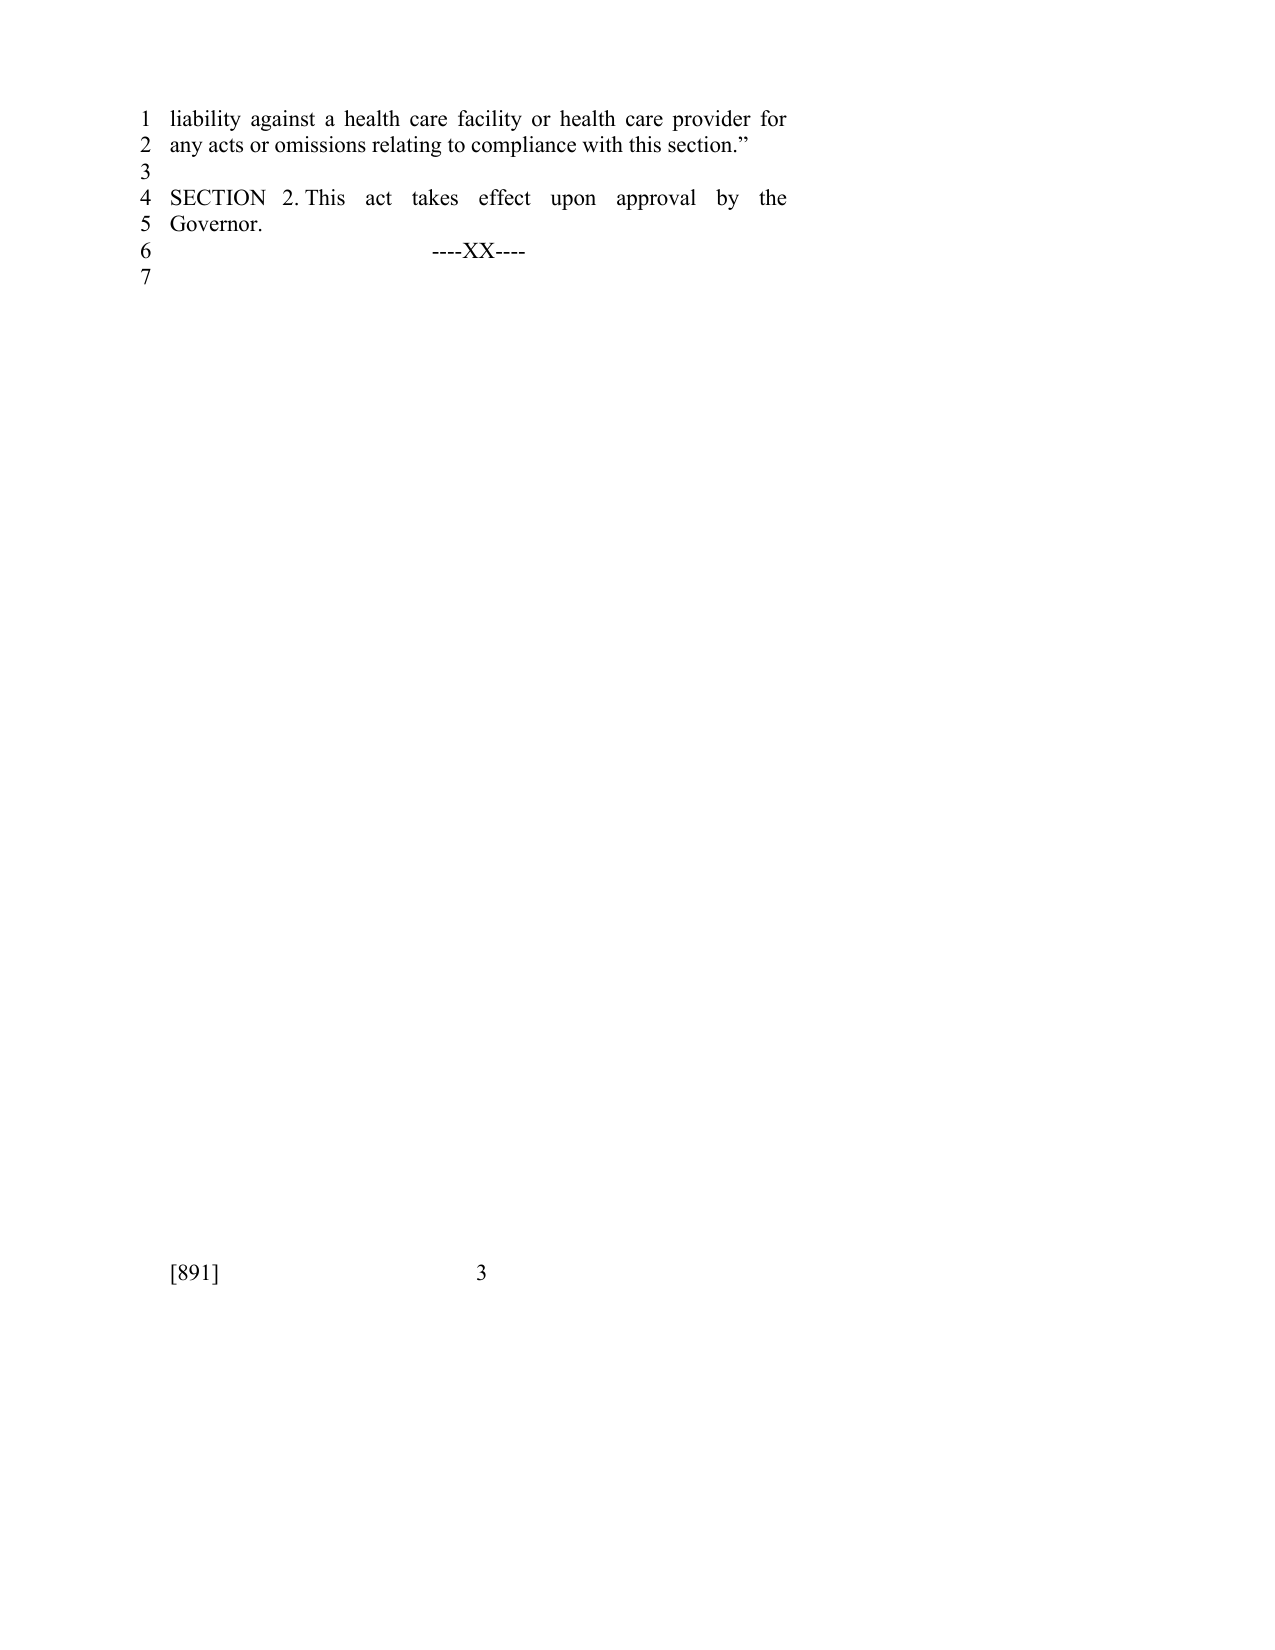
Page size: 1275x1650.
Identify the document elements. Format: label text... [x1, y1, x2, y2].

text ----XX---- [169, 237, 787, 263]
text SECTION 2. This act takes effect upon approval by the Governor. [169, 184, 787, 237]
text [169, 105, 787, 158]
